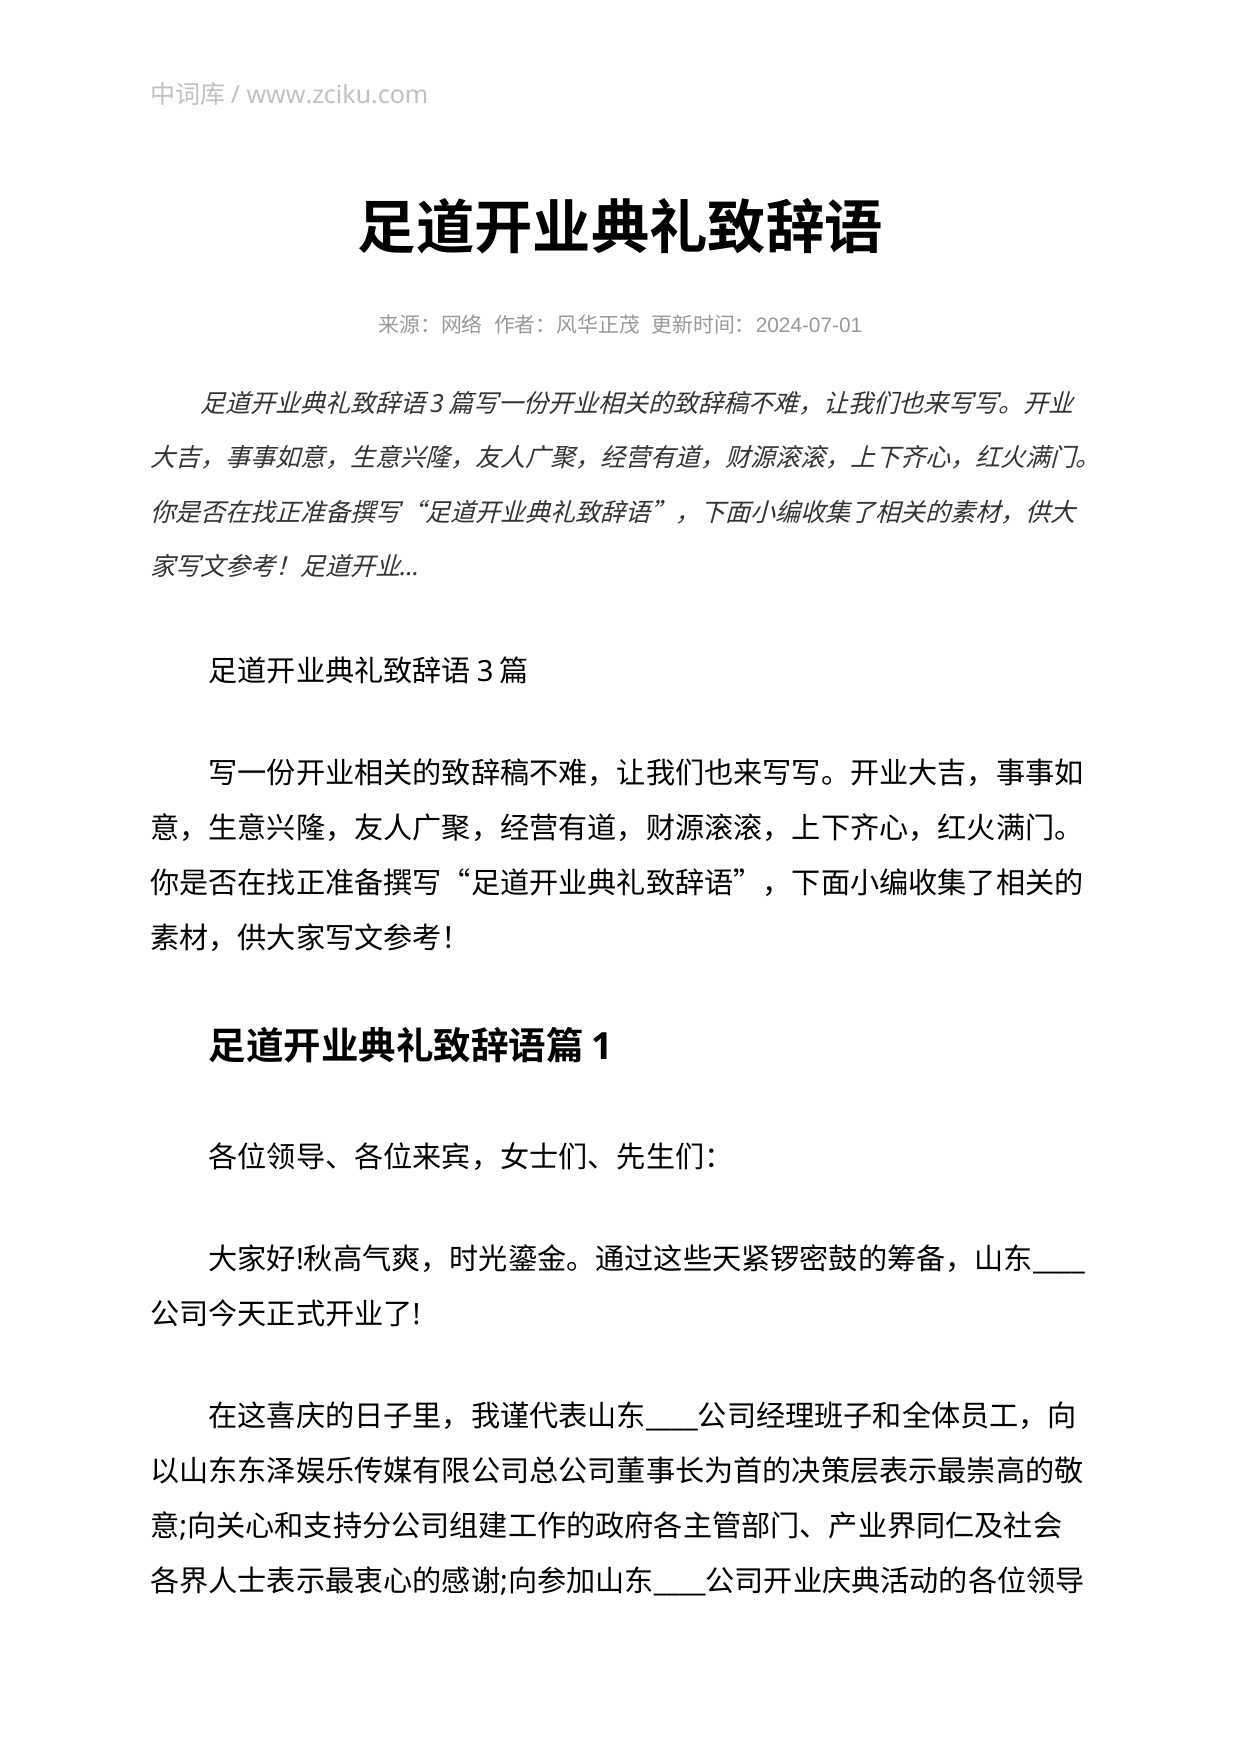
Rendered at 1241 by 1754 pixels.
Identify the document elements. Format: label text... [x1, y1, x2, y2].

text 足道开业典礼致辞语篇1 [150, 1016, 1090, 1071]
text 足道开业典礼致辞语3篇写一份开业相关的致辞稿不难，让我们也来写写。开业大吉，事事如意，生意兴隆，友人广聚，经营有道，财源滚滚，上下齐心，红火满门。你是否在找正准备撰写“足道开业典礼致辞语”，下面小编收集了相关的素材，供大家写文参考！足道开业... [150, 383, 1090, 583]
text 写一份开业相关的致辞稿不难，让我们也来写写。开业大吉，事事如意，生意兴隆，友人广聚，经营有道，财源滚滚，上下齐心，红火满门。你是否在找正准备撰写“足道开业典礼致辞语”，下面小编收集了相关的素材，供大家写文参考！ [150, 750, 1090, 957]
text 足道开业典礼致辞语3篇 [150, 648, 1090, 690]
text 来源：网络 作者：风华正茂 更新时间：2024-07-01 [150, 313, 1090, 337]
subtitle 足道开业典礼致辞语 [150, 181, 1090, 266]
text 大家好!秋高气爽，时光鎏金。通过这些天紧锣密鼓的筹备，山东____公司今天正式开业了! [150, 1236, 1090, 1333]
text 各位领导、各位来宾，女士们、先生们： [150, 1134, 1090, 1176]
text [150, 1393, 1090, 1600]
